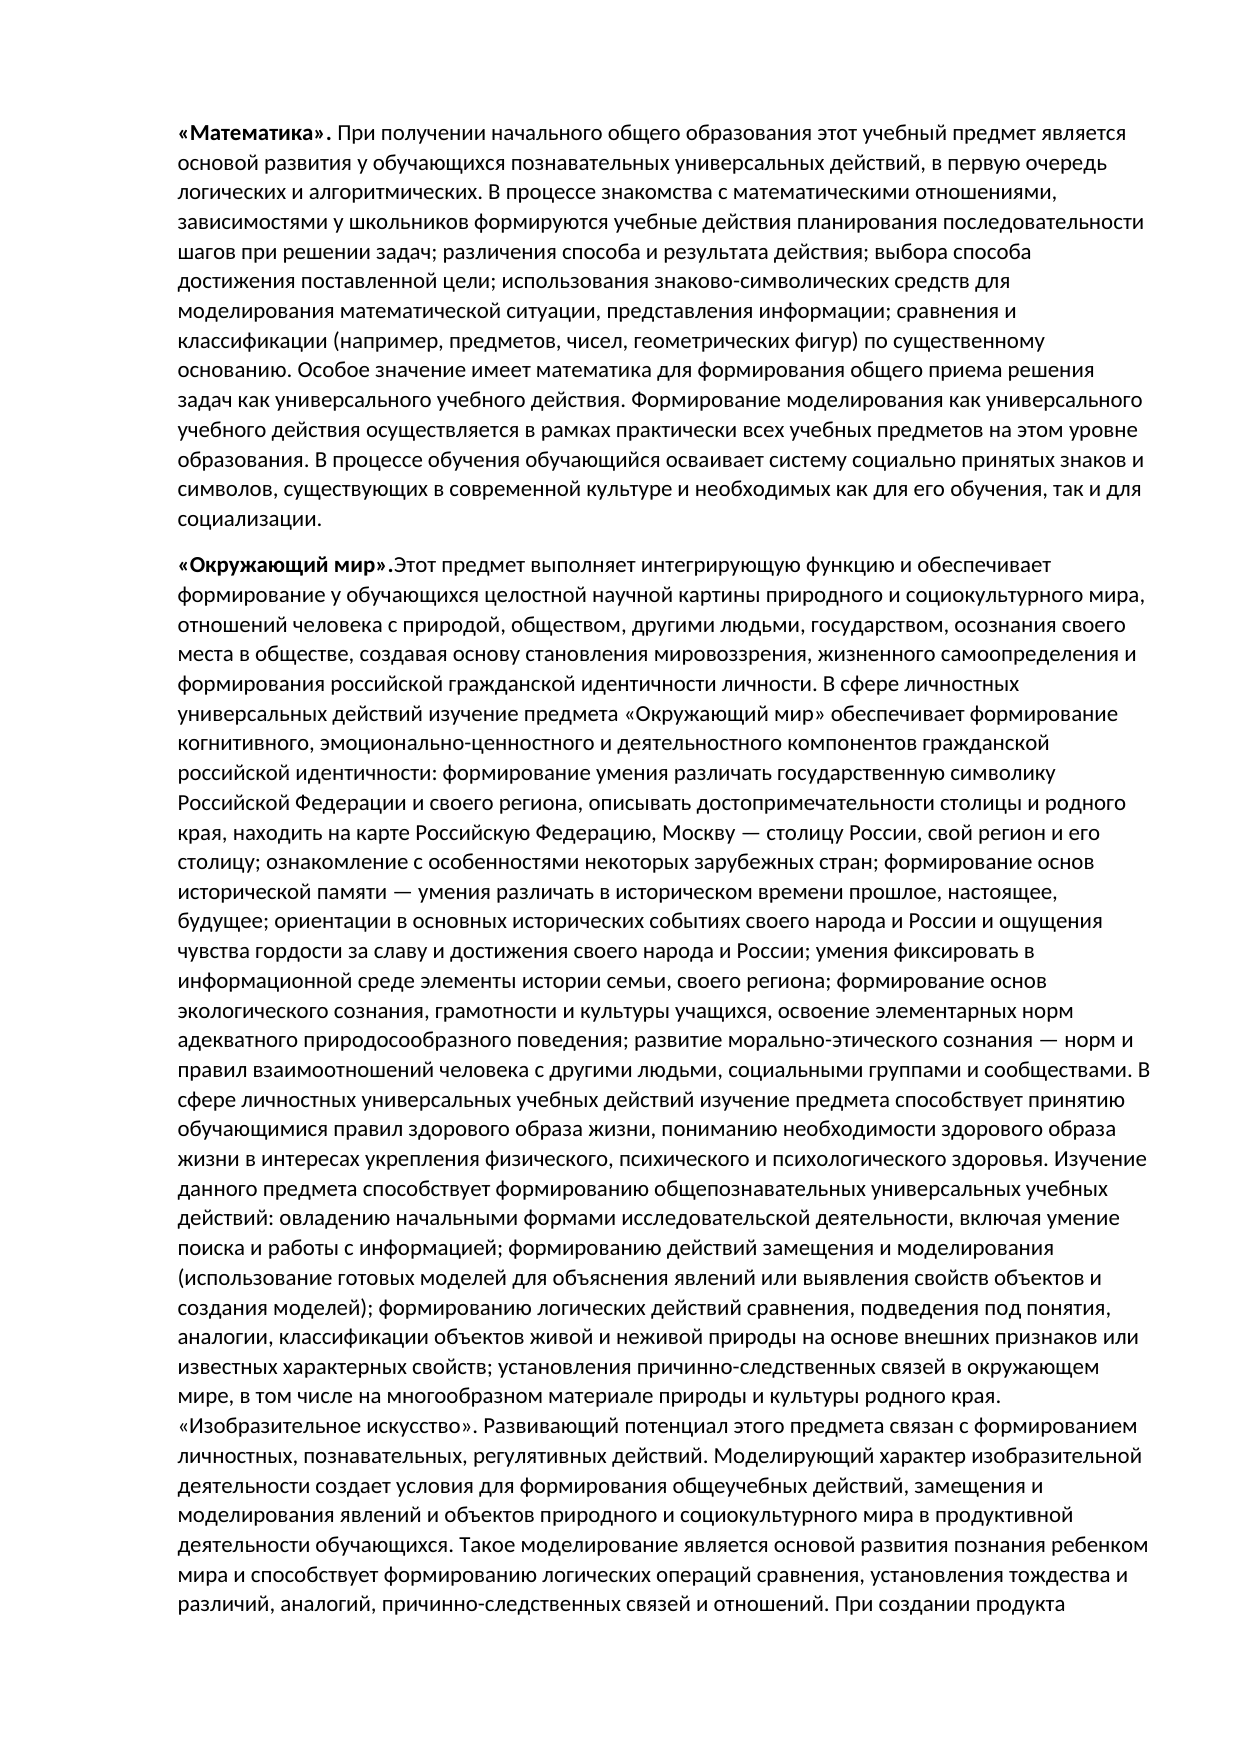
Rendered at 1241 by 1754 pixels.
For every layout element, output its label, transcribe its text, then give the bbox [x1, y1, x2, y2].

text «Математика». При получении начального общего образования этот учебный предмет является основой развития у обучающихся познавательных универсальных действий, в первую очередь логических и алгоритмических. В процессе знакомства с математическими отношениями, зависимостями у школьников формируются учебные действия планирования последовательности шагов при решении задач; различения способа и результата действия; выбора способа достижения поставленной цели; использования знаково-символических средств для моделирования математической ситуации, представления информации; сравнения и классификации (например, предметов, чисел, геометрических фигур) по существенному основанию. Особое значение имеет математика для формирования общего приема решения задач как универсального учебного действия. Формирование моделирования как универсального учебного действия осуществляется в рамках практически всех учебных предметов на этом уровне образования. В процессе обучения обучающийся осваивает систему социально принятых знаков и символов, существующих в современной культуре и необходимых как для его обучения, так и для социализации. [177, 118, 1152, 532]
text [177, 550, 1152, 1617]
